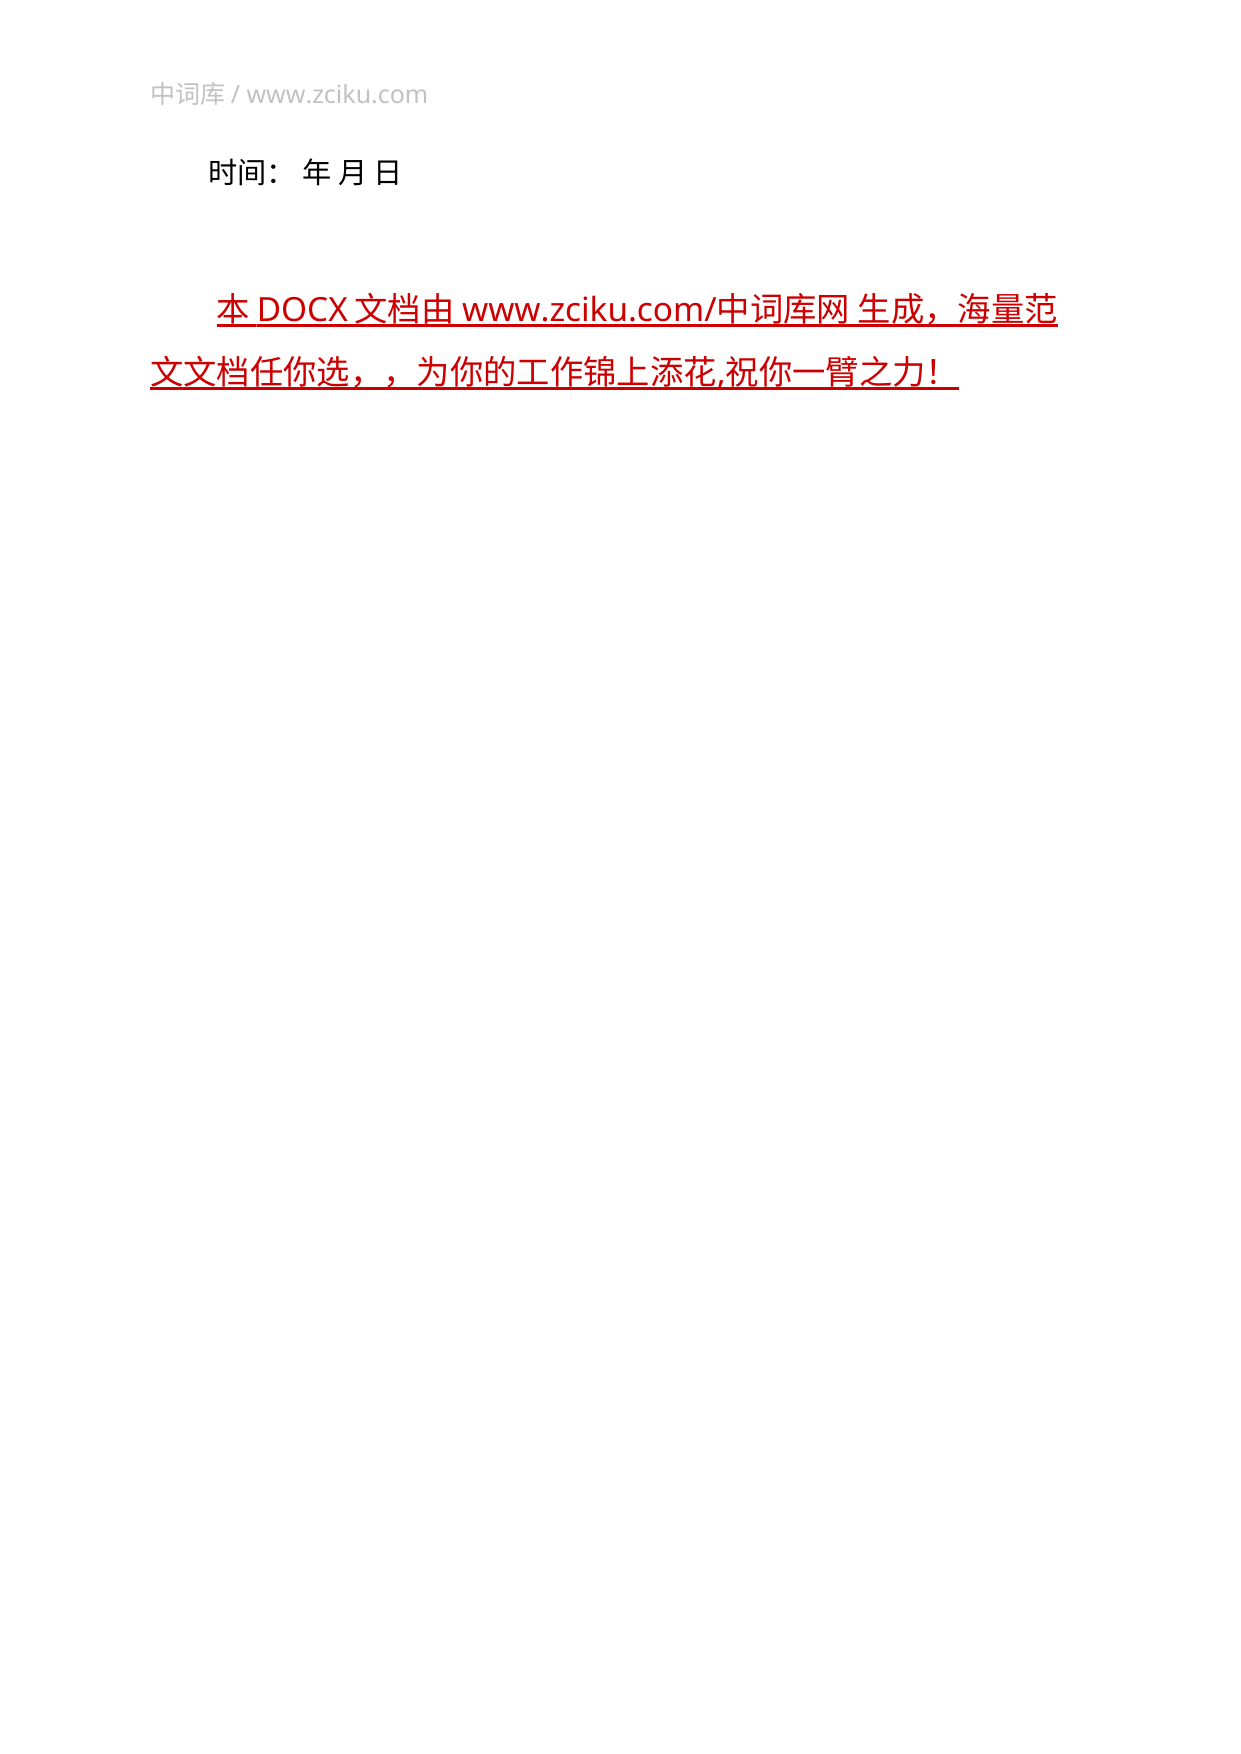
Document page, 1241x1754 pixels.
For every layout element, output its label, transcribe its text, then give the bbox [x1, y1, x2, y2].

text 本DOCX文档由 www.zciku.com/中词库网 生成，海量范文文档任你选，，为你的工作锦上添花,祝你一臂之力！ [150, 283, 1090, 394]
text 时间： 年 月 日 [150, 150, 1090, 192]
